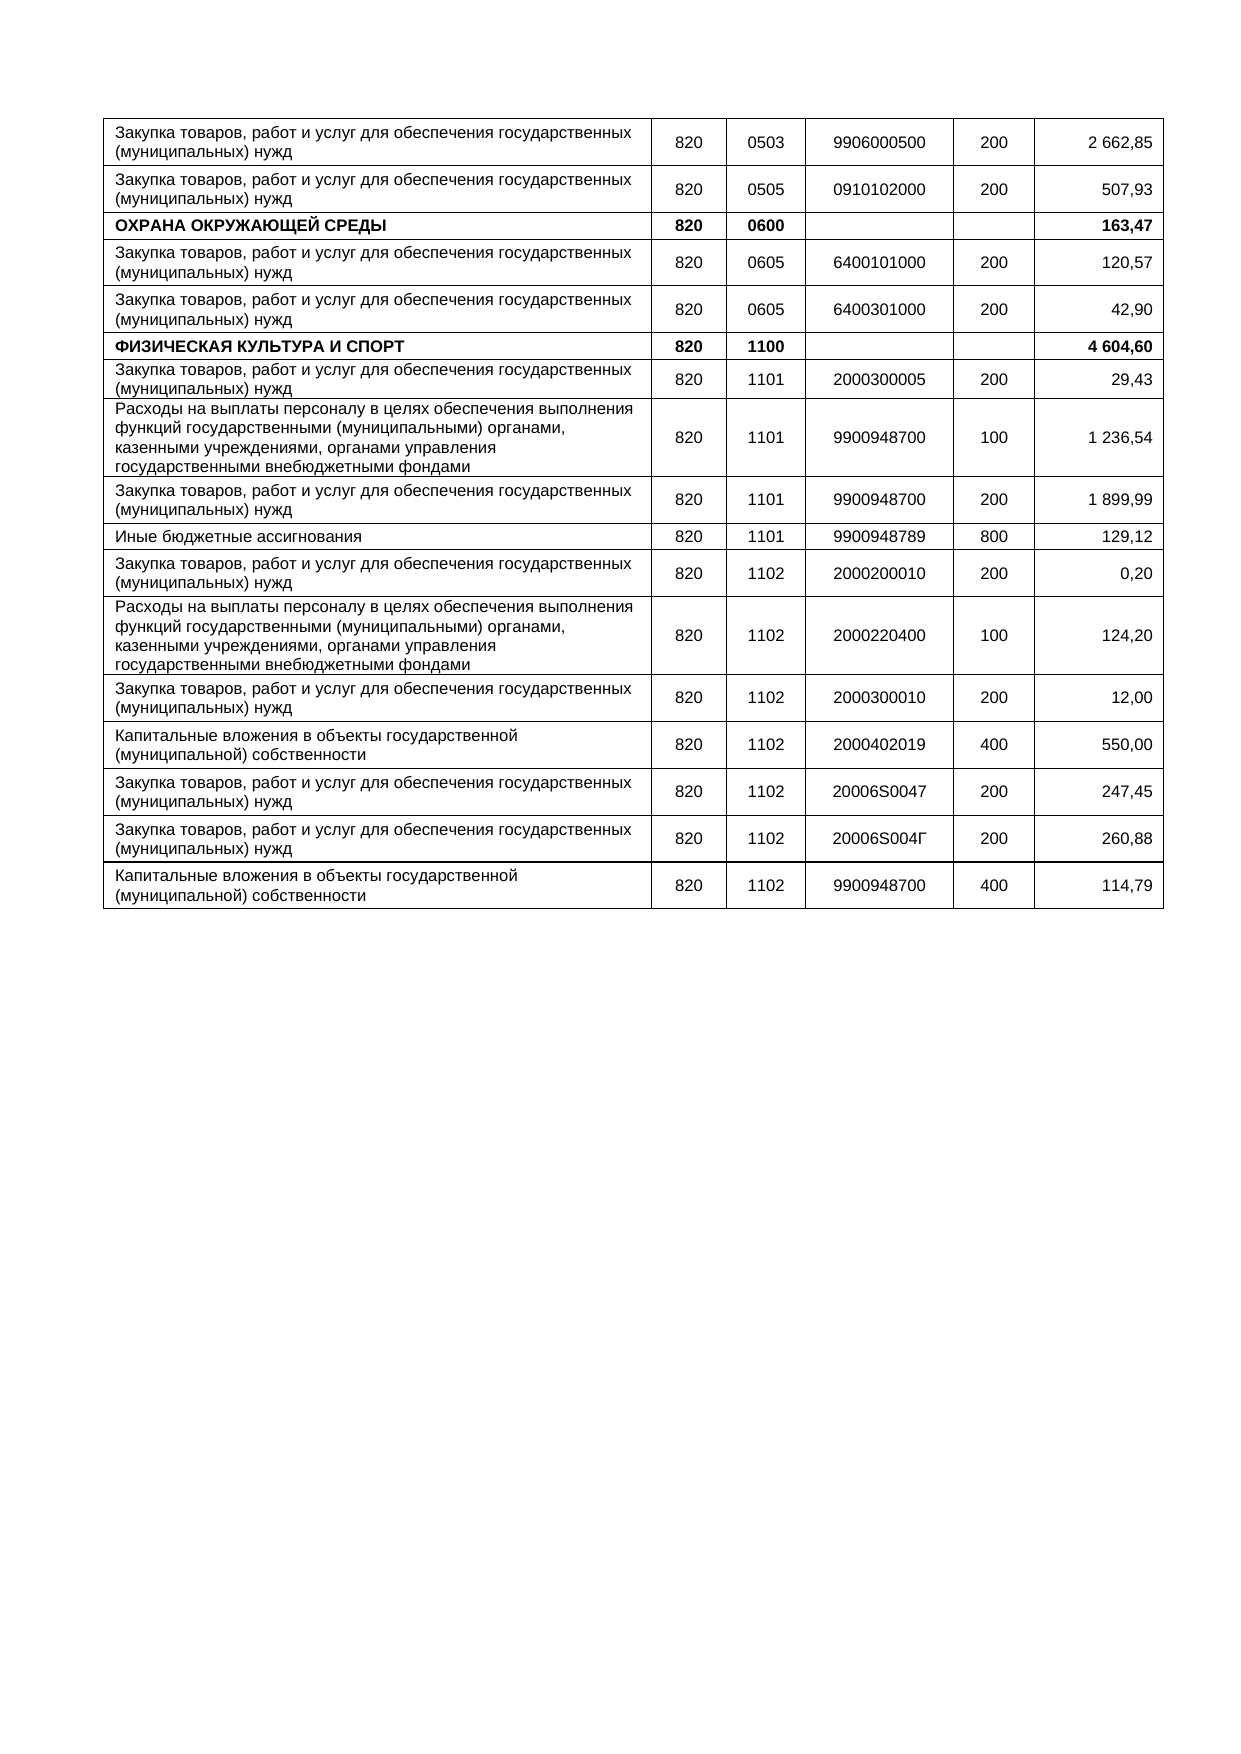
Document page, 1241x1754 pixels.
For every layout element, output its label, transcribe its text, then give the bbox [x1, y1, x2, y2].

table_cell Капитальные вложения в объекты государственной (муниципальной) собственности [104, 722, 651, 768]
table_cell 163,47 [1035, 213, 1163, 238]
table_cell 800 [954, 524, 1034, 549]
table_cell 1102 [727, 816, 805, 861]
table_cell 9906000500 [806, 119, 953, 165]
table_cell 247,45 [1035, 769, 1163, 814]
table_cell 9900948700 [806, 863, 953, 908]
table_cell 820 [652, 722, 726, 768]
table_cell 820 [652, 166, 726, 212]
table_cell 820 [652, 119, 726, 165]
table_cell 9900948789 [806, 524, 953, 549]
table_cell 200 [954, 166, 1034, 212]
table_cell 820 [652, 240, 726, 285]
table_cell 9900948700 [806, 477, 953, 523]
table_cell ОХРАНА ОКРУЖАЮЩЕЙ СРЕДЫ [104, 213, 651, 238]
table_cell Закупка товаров, работ и услуг для обеспечения государственных (муниципальных) нужд [104, 360, 651, 398]
table_cell Закупка товаров, работ и услуг для обеспечения государственных (муниципальных) нужд [104, 240, 651, 285]
table_cell 6400101000 [806, 240, 953, 285]
table_cell 0503 [727, 119, 805, 165]
table_cell ФИЗИЧЕСКАЯ КУЛЬТУРА И СПОРТ [104, 333, 651, 359]
table_cell 0910102000 [806, 166, 953, 212]
table_cell 820 [652, 769, 726, 814]
table_cell 1101 [727, 360, 805, 398]
table_cell 820 [652, 333, 726, 359]
table_cell 124,20 [1035, 597, 1163, 674]
table_cell Закупка товаров, работ и услуг для обеспечения государственных (муниципальных) нужд [104, 769, 651, 814]
table_cell 820 [652, 675, 726, 721]
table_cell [104, 119, 651, 165]
table_cell 100 [954, 597, 1034, 674]
table_cell 2000200010 [806, 550, 953, 596]
table_cell Закупка товаров, работ и услуг для обеспечения государственных (муниципальных) нужд [104, 550, 651, 596]
table_cell 820 [652, 399, 726, 476]
table_cell 1102 [727, 863, 805, 908]
table_cell 12,00 [1035, 675, 1163, 721]
table_cell 0505 [727, 166, 805, 212]
table_cell 820 [652, 477, 726, 523]
table_cell 6400301000 [806, 286, 953, 332]
table_cell 507,93 [1035, 166, 1163, 212]
table_cell 100 [954, 399, 1034, 476]
table_cell 1102 [727, 597, 805, 674]
table_cell 820 [652, 213, 726, 238]
table_cell 400 [954, 722, 1034, 768]
table_cell 29,43 [1035, 360, 1163, 398]
table_cell 9900948700 [806, 399, 953, 476]
table_cell 200 [954, 360, 1034, 398]
table_cell Закупка товаров, работ и услуг для обеспечения государственных (муниципальных) нужд [104, 477, 651, 523]
table_cell [806, 213, 953, 238]
table_cell 1101 [727, 477, 805, 523]
table_cell 820 [652, 524, 726, 549]
table_cell 1102 [727, 769, 805, 814]
table_cell Расходы на выплаты персоналу в целях обеспечения выполнения функций государственными (муниципальными) органами, казенными учреждениями, органами управления государственными внебюджетными фондами [104, 399, 651, 476]
table_cell 260,88 [1035, 816, 1163, 861]
table_cell Капитальные вложения в объекты государственной (муниципальной) собственности [104, 863, 651, 908]
table_cell 820 [652, 597, 726, 674]
table_cell 200 [954, 550, 1034, 596]
table_cell [806, 333, 953, 359]
table_cell 20006S0047 [806, 769, 953, 814]
table_cell 1102 [727, 550, 805, 596]
table_cell 200 [954, 119, 1034, 165]
table_cell 20006S004Г [806, 816, 953, 861]
table_cell 0,20 [1035, 550, 1163, 596]
table_cell Расходы на выплаты персоналу в целях обеспечения выполнения функций государственными (муниципальными) органами, казенными учреждениями, органами управления государственными внебюджетными фондами [104, 597, 651, 674]
table_cell 200 [954, 240, 1034, 285]
table_cell Иные бюджетные ассигнования [104, 524, 651, 549]
table_cell Закупка товаров, работ и услуг для обеспечения государственных (муниципальных) нужд [104, 816, 651, 861]
table_cell 820 [652, 863, 726, 908]
table_cell 820 [652, 286, 726, 332]
table_cell 200 [954, 477, 1034, 523]
table_cell 200 [954, 769, 1034, 814]
table_cell 200 [954, 675, 1034, 721]
table_cell 1102 [727, 675, 805, 721]
table_cell 550,00 [1035, 722, 1163, 768]
table_cell Закупка товаров, работ и услуг для обеспечения государственных (муниципальных) нужд [104, 286, 651, 332]
table_cell 0600 [727, 213, 805, 238]
table_cell 1100 [727, 333, 805, 359]
table_cell 1102 [727, 722, 805, 768]
table_cell [954, 333, 1034, 359]
table_cell 1 899,99 [1035, 477, 1163, 523]
table_cell 820 [652, 816, 726, 861]
table_cell 120,57 [1035, 240, 1163, 285]
table_cell 129,12 [1035, 524, 1163, 549]
table_cell 114,79 [1035, 863, 1163, 908]
table_cell 1 236,54 [1035, 399, 1163, 476]
table_cell 0605 [727, 286, 805, 332]
table_cell 820 [652, 550, 726, 596]
table_cell 1101 [727, 399, 805, 476]
table_cell 0605 [727, 240, 805, 285]
table_cell [954, 213, 1034, 238]
table_cell 4 604,60 [1035, 333, 1163, 359]
table_cell 2000300010 [806, 675, 953, 721]
table_cell 42,90 [1035, 286, 1163, 332]
table_cell 2000402019 [806, 722, 953, 768]
table_cell 200 [954, 816, 1034, 861]
table_cell 1101 [727, 524, 805, 549]
table_cell 2000220400 [806, 597, 953, 674]
table_cell 820 [652, 360, 726, 398]
table_cell 400 [954, 863, 1034, 908]
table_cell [104, 166, 651, 212]
table_cell 2 662,85 [1035, 119, 1163, 165]
table_cell 200 [954, 286, 1034, 332]
table_cell 2000300005 [806, 360, 953, 398]
table_cell Закупка товаров, работ и услуг для обеспечения государственных (муниципальных) нужд [104, 675, 651, 721]
